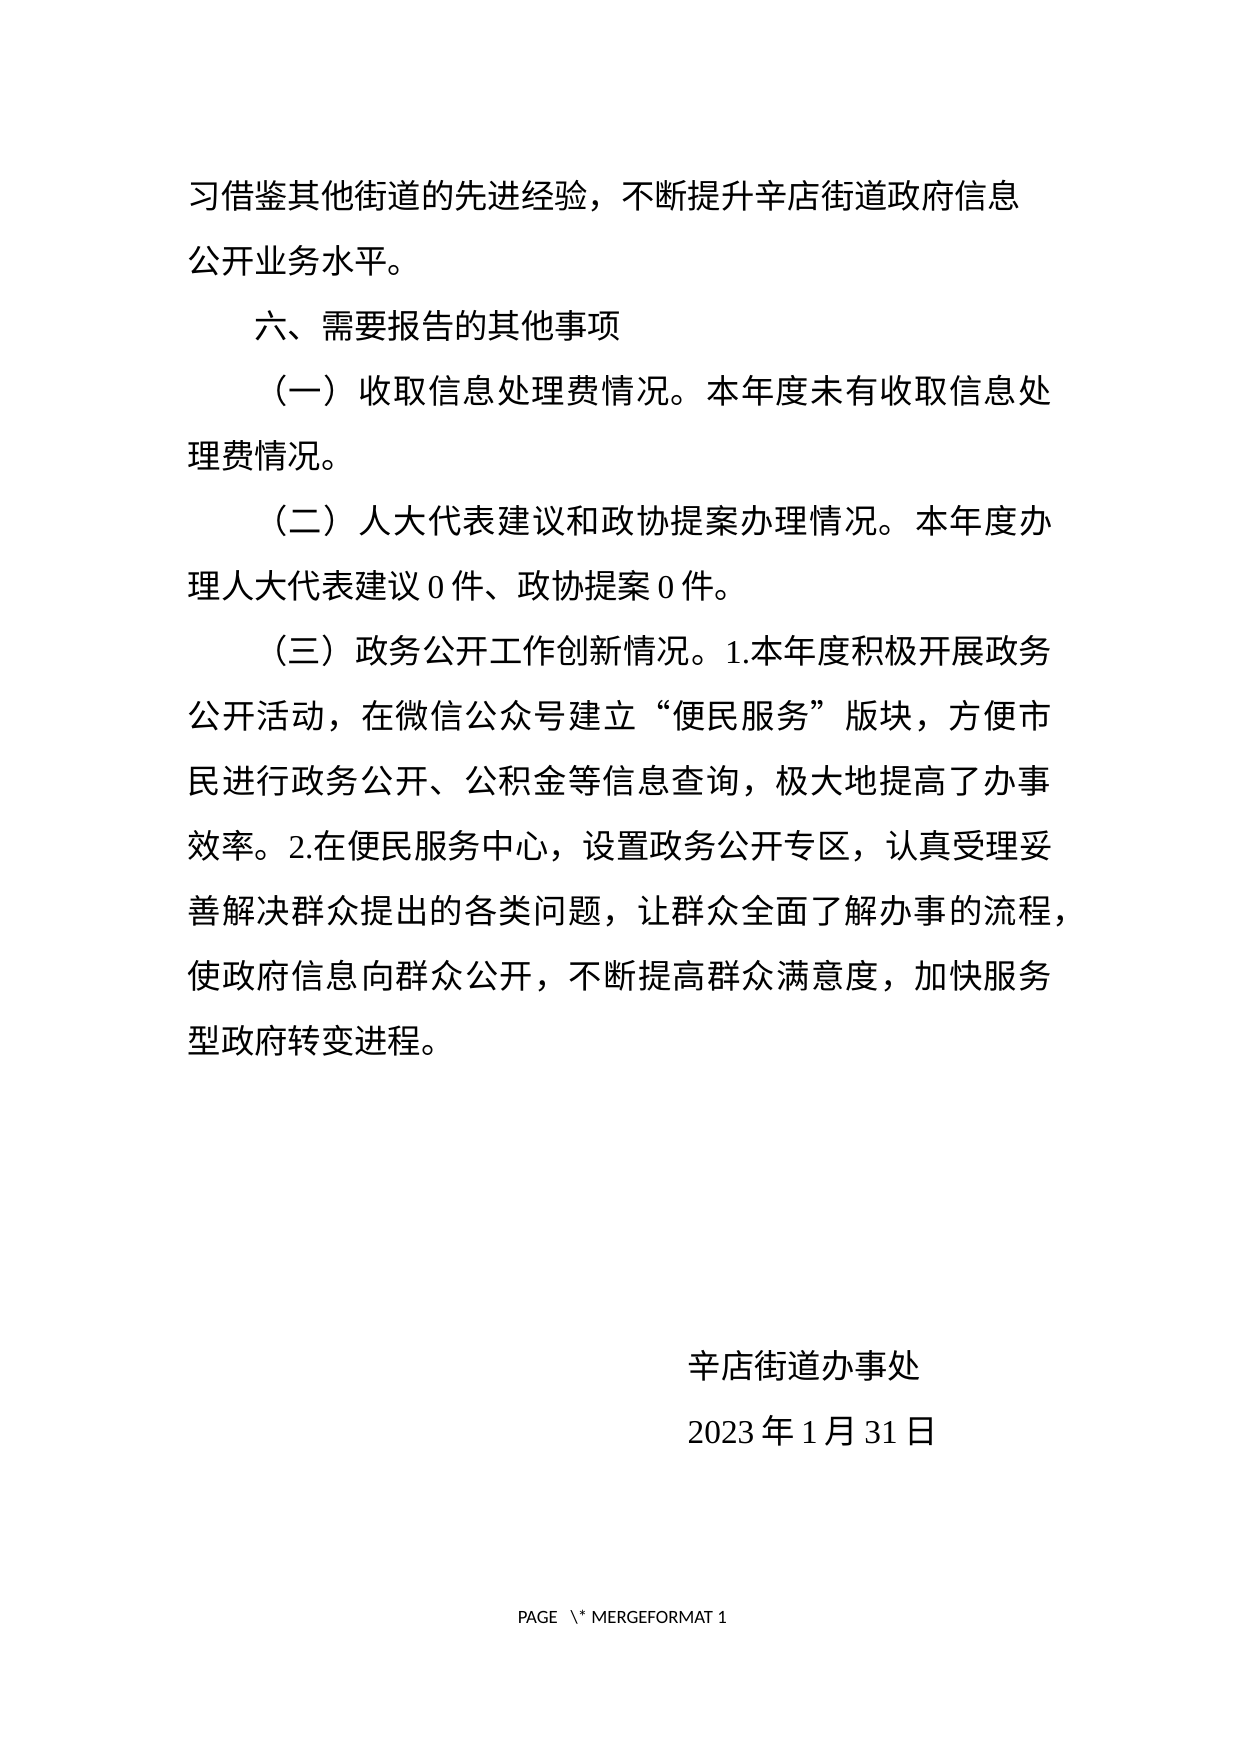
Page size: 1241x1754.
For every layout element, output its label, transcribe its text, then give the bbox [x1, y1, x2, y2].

text （三）政务公开工作创新情况。1.本年度积极开展政务公开活动，在微信公众号建立“便民服务”版块，方便市民进行政务公开、公积金等信息查询，极大地提高了办事效率。2.在便民服务中心，设置政务公开专区，认真受理妥善解决群众提出的各类问题，让群众全面了解办事的流程，使政府信息向群众公开，不断提高群众满意度，加快服务型政府转变进程。 [187, 617, 1053, 1072]
text （二）人大代表建议和政协提案办理情况。本年度办理人大代表建议0件、政协提案0件。 [187, 487, 1053, 617]
text 辛店街道办事处 [187, 1332, 1053, 1397]
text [187, 162, 1053, 292]
text 六、需要报告的其他事项 [187, 292, 1053, 357]
text （一）收取信息处理费情况。本年度未有收取信息处理费情况。 [187, 357, 1053, 487]
text 2023年1月31日 [187, 1397, 1053, 1462]
